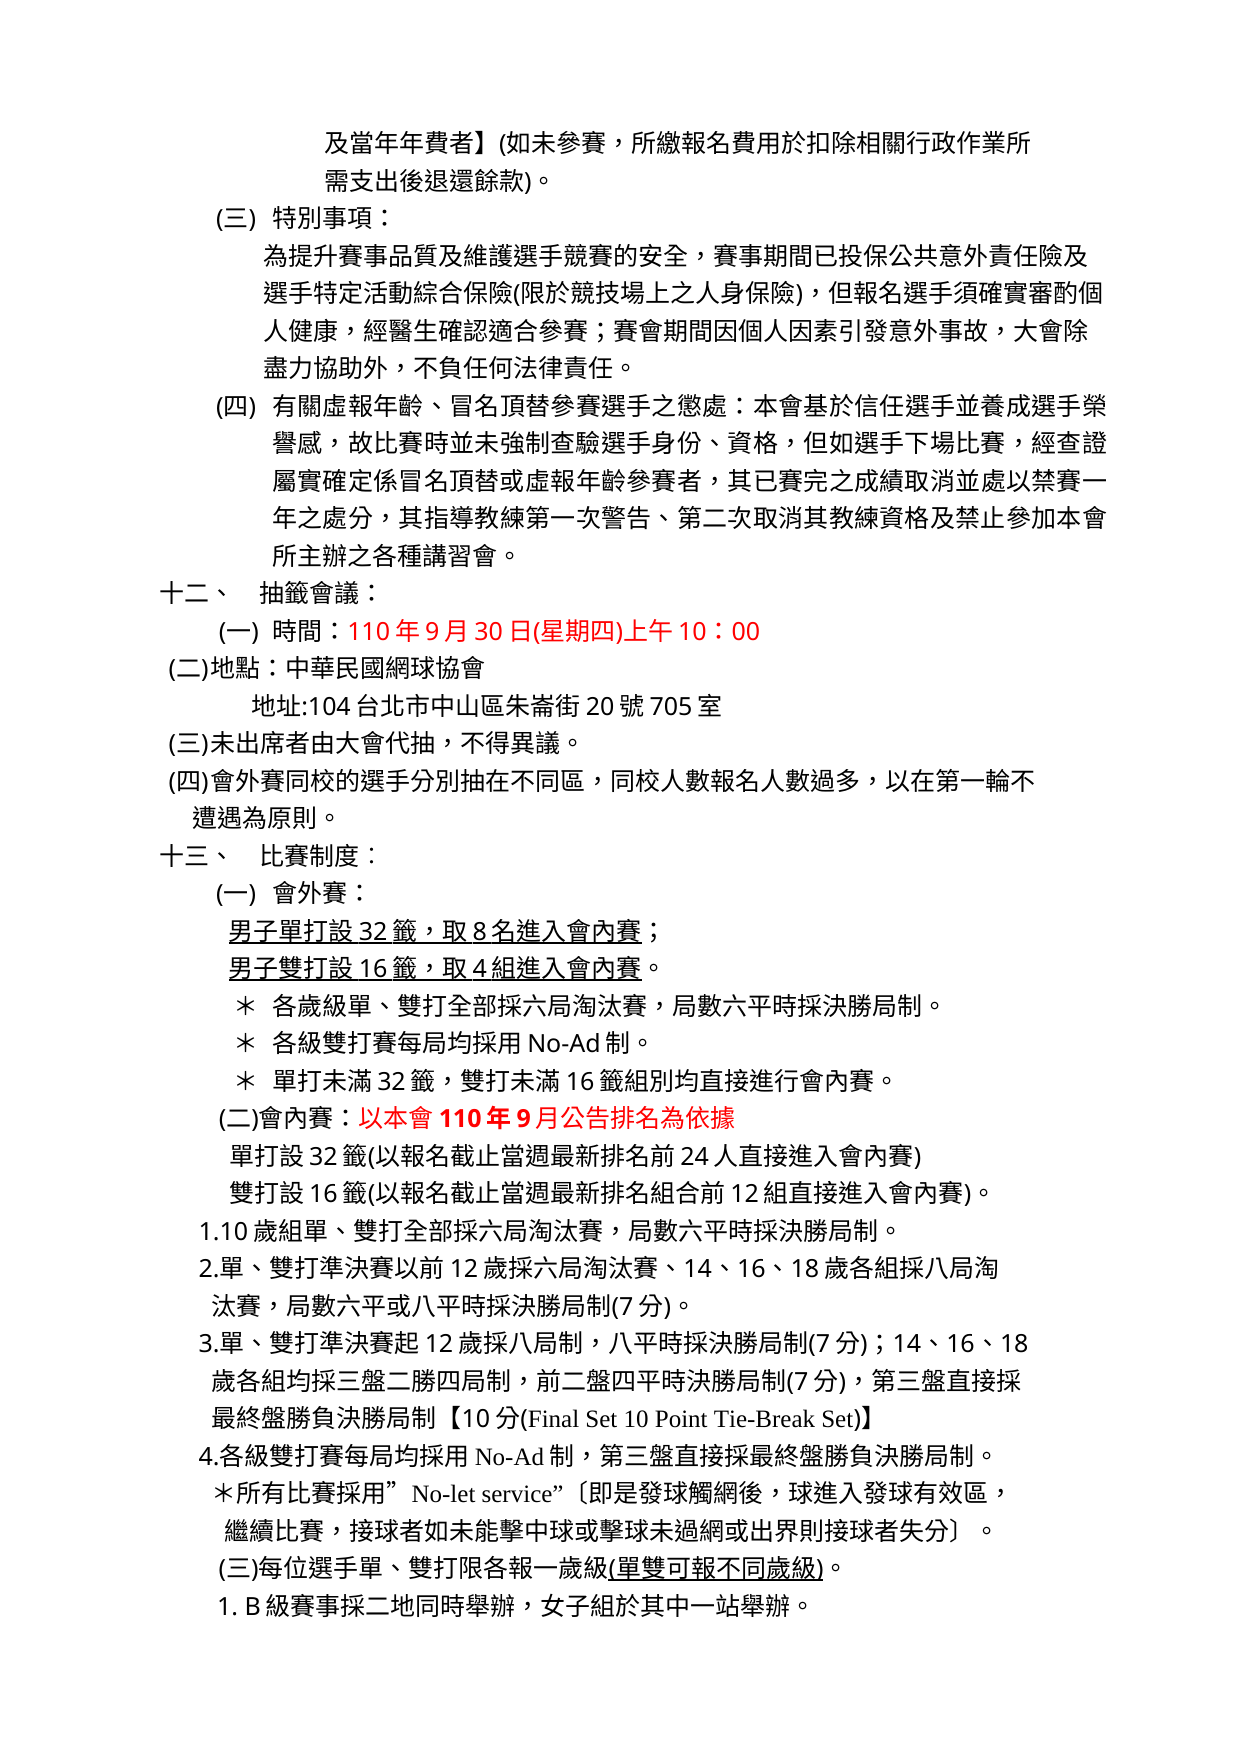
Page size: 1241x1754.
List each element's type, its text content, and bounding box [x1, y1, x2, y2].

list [216, 123, 1107, 198]
text 1.10歲組單、雙打全部採六局淘汰賽，局數六平時採決勝局制。 [159, 1210, 1107, 1248]
list 各歲級單、雙打全部採六局淘汰賽，局數六平時採決勝局制。 [233, 985, 1107, 1023]
list 地點：中華民國網球協會 [159, 648, 1107, 685]
text 為提升賽事品質及維護選手競賽的安全，賽事期間已投保公共意外責任險及選手特定活動綜合保險(限於競技場上之人身保險)，但報名選手須確實審酌個人健康，經醫生確認適合參賽；賽會期間因個人因素引發意外事故，大會除盡力協助外，不負任何法律責任。 [263, 235, 1107, 385]
list 有關虛報年齡、冒名頂替參賽選手之懲處：本會基於信任選手並養成選手榮譽感，故比賽時並未強制查驗選手身份、資格，但如選手下場比賽，經查證屬實確定係冒名頂替或虛報年齡參賽者，其已賽完之成績取消並處以禁賽一年之處分，其指導教練第一次警告、第二次取消其教練資格及禁止參加本會所主辦之各種講習會。 [216, 385, 1107, 573]
list 會外賽同校的選手分別抽在不同區，同校人數報名人數過多，以在第一輪不 遭遇為原則。 [159, 760, 1107, 835]
text (二)會內賽：以本會110年9月公告排名為依據 單打設32籤(以報名截止當週最新排名前24人直接進入會內賽) 雙打設16籤(以報名截止當週最新排名組合前12組直接進入會內賽)。 [209, 1098, 1107, 1210]
list 單打未滿32籤，雙打未滿16籤組別均直接進行會內賽。 [233, 1060, 1116, 1098]
list 特別事項： [216, 198, 1107, 235]
list 會外賽： 男子單打設32籤，取8名進入會內賽； 男子雙打設16籤，取4組進入會內賽。 [216, 873, 1107, 985]
list 時間：110年9月30日(星期四)上午10：00 [218, 610, 1107, 648]
text 4.各級雙打賽每局均採用No-Ad制，第三盤直接採最終盤勝負決勝局制。 [159, 1435, 1107, 1473]
list 比賽制度︰ [159, 835, 1107, 873]
list 各級雙打賽每局均採用No-Ad制。 [233, 1023, 1107, 1060]
list 抽籤會議： [159, 573, 1107, 610]
text 汰賽，局數六平或八平時採決勝局制(7分)。 [159, 1285, 1107, 1323]
text 2.單、雙打準決賽以前12歲採六局淘汰賽、14、16、18歲各組採八局淘 [159, 1248, 1107, 1285]
text ＊所有比賽採用”No-let service”〔即是發球觸網後，球進入發球有效區， 繼續比賽，接球者如未能擊中球或擊球未過網或出界則接球者失分〕。 [159, 1473, 1107, 1548]
text 地址:104台北市中山區朱崙街20號705室 [218, 685, 1107, 723]
text 3.單、雙打準決賽起12歲採八局制，八平時採決勝局制(7分)；14、16、18 歲各組均採三盤二勝四局制，前二盤四平時決勝局制(7分)，第三盤直接採 最終盤勝負決勝局制【10分(Final Set 10 Point Tie-Break Set)】 [159, 1323, 1107, 1435]
text (三)每位選手單、雙打限各報一歲級(單雙可報不同歲級)。 1. B級賽事採二地同時舉辦，女子組於其中一站舉辦。 [204, 1548, 1107, 1623]
list 未出席者由大會代抽，不得異議。 [159, 723, 1107, 760]
